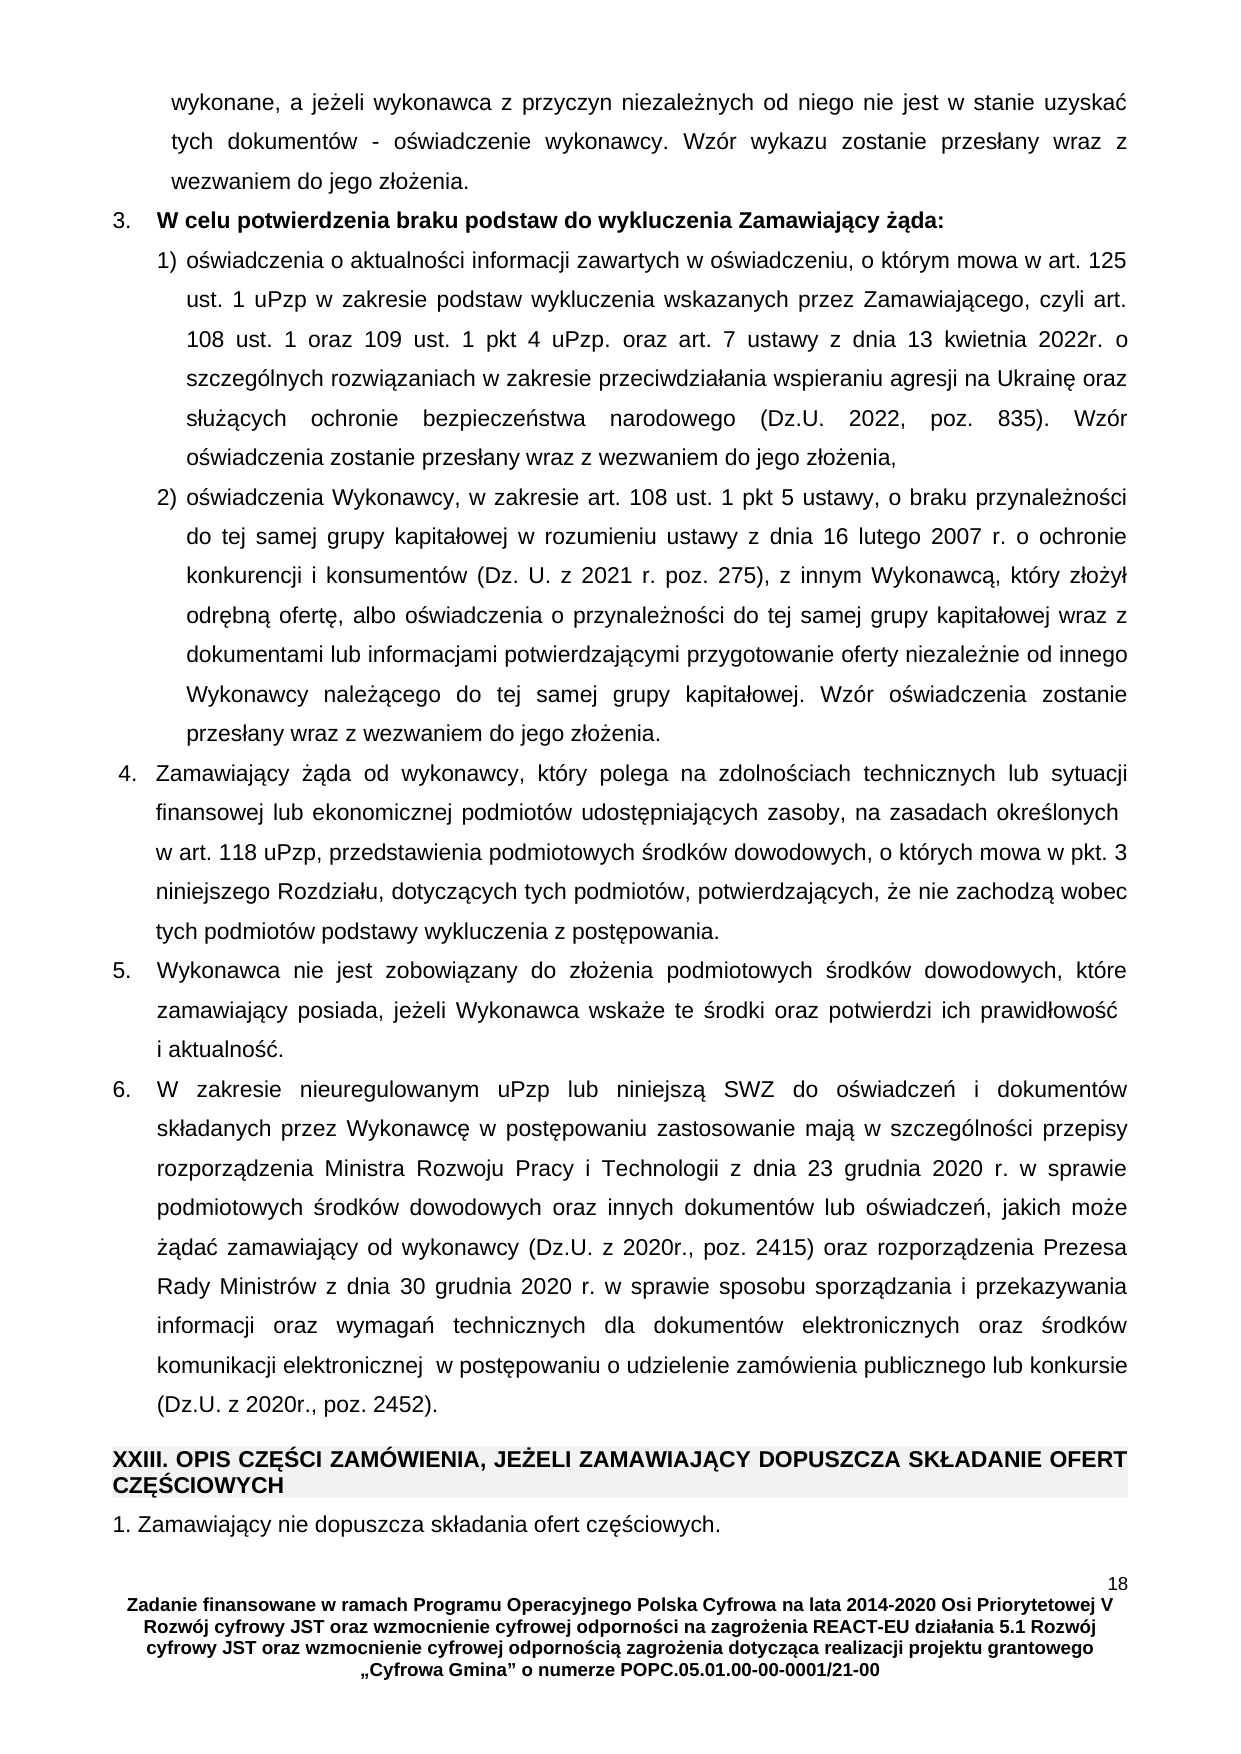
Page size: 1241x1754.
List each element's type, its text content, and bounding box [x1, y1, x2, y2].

list Zamawiający żąda od wykonawcy, który polega na zdolnościach technicznych lub sytuacji finansowej lub ekonomicznej podmiotów udostępniających zasoby, na zasadach określonych w art. 118 uPzp, przedstawienia podmiotowych środków dowodowych, o których mowa w pkt. 3 niniejszego Rozdziału, dotyczących tych podmiotów, potwierdzających, że nie zachodzą wobec tych podmiotów podstawy wykluczenia z postępowania. [118, 760, 1128, 944]
list W celu potwierdzenia braku podstaw do wykluczenia Zamawiający żąda: [112, 207, 1128, 233]
list W zakresie nieuregulowanym uPzp lub niniejszą SWZ do oświadczeń i dokumentów składanych przez Wykonawcę w postępowaniu zastosowanie mają w szczególności przepisy rozporządzenia Ministra Rozwoju Pracy i Technologii z dnia 23 grudnia 2020 r. w sprawie podmiotowych środków dowodowych oraz innych dokumentów lub oświadczeń, jakich może żądać zamawiający od wykonawcy (Dz.U. z 2020r., poz. 2415) oraz rozporządzenia Prezesa Rady Ministrów z dnia 30 grudnia 2020 r. w sprawie sposobu sporządzania i przekazywania informacji oraz wymagań technicznych dla dokumentów elektronicznych oraz środków komunikacji elektronicznej w postępowaniu o udzielenie zamówienia publicznego lub konkursie (Dz.U. z 2020r., poz. 2452). [112, 1076, 1128, 1418]
text 1. Zamawiający nie dopuszcza składania ofert częściowych. [112, 1511, 1128, 1537]
list oświadczenia o aktualności informacji zawartych w oświadczeniu, o którym mowa w art. 125 ust. 1 uPzp w zakresie podstaw wykluczenia wskazanych przez Zamawiającego, czyli art. 108 ust. 1 oraz 109 ust. 1 pkt 4 uPzp. oraz art. 7 ustawy z dnia 13 kwietnia 2022r. o szczególnych rozwiązaniach w zakresie przeciwdziałania wspieraniu agresji na Ukrainę oraz służących ochronie bezpieczeństwa narodowego (Dz.U. 2022, poz. 835). Wzór oświadczenia zostanie przesłany wraz z wezwaniem do jego złożenia, [157, 247, 1128, 470]
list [127, 89, 1128, 194]
list oświadczenia Wykonawcy, w zakresie art. 108 ust. 1 pkt 5 ustawy, o braku przynależności do tej samej grupy kapitałowej w rozumieniu ustawy z dnia 16 lutego 2007 r. o ochronie konkurencji i konsumentów (Dz. U. z 2021 r. poz. 275), z innym Wykonawcą, który złożył odrębną ofertę, albo oświadczenia o przynależności do tej samej grupy kapitałowej wraz z dokumentami lub informacjami potwierdzającymi przygotowanie oferty niezależnie od innego Wykonawcy należącego do tej samej grupy kapitałowej. Wzór oświadczenia zostanie przesłany wraz z wezwaniem do jego złożenia. [157, 483, 1128, 747]
text XXIII. OPIS CZĘŚCI ZAMÓWIENIA, JEŻELI ZAMAWIAJĄCY DOPUSZCZA SKŁADANIE OFERT CZĘŚCIOWYCH [112, 1446, 1128, 1498]
list Wykonawca nie jest zobowiązany do złożenia podmiotowych środków dowodowych, które zamawiający posiada, jeżeli Wykonawca wskaże te środki oraz potwierdzi ich prawidłowość i aktualność. [112, 957, 1128, 1062]
